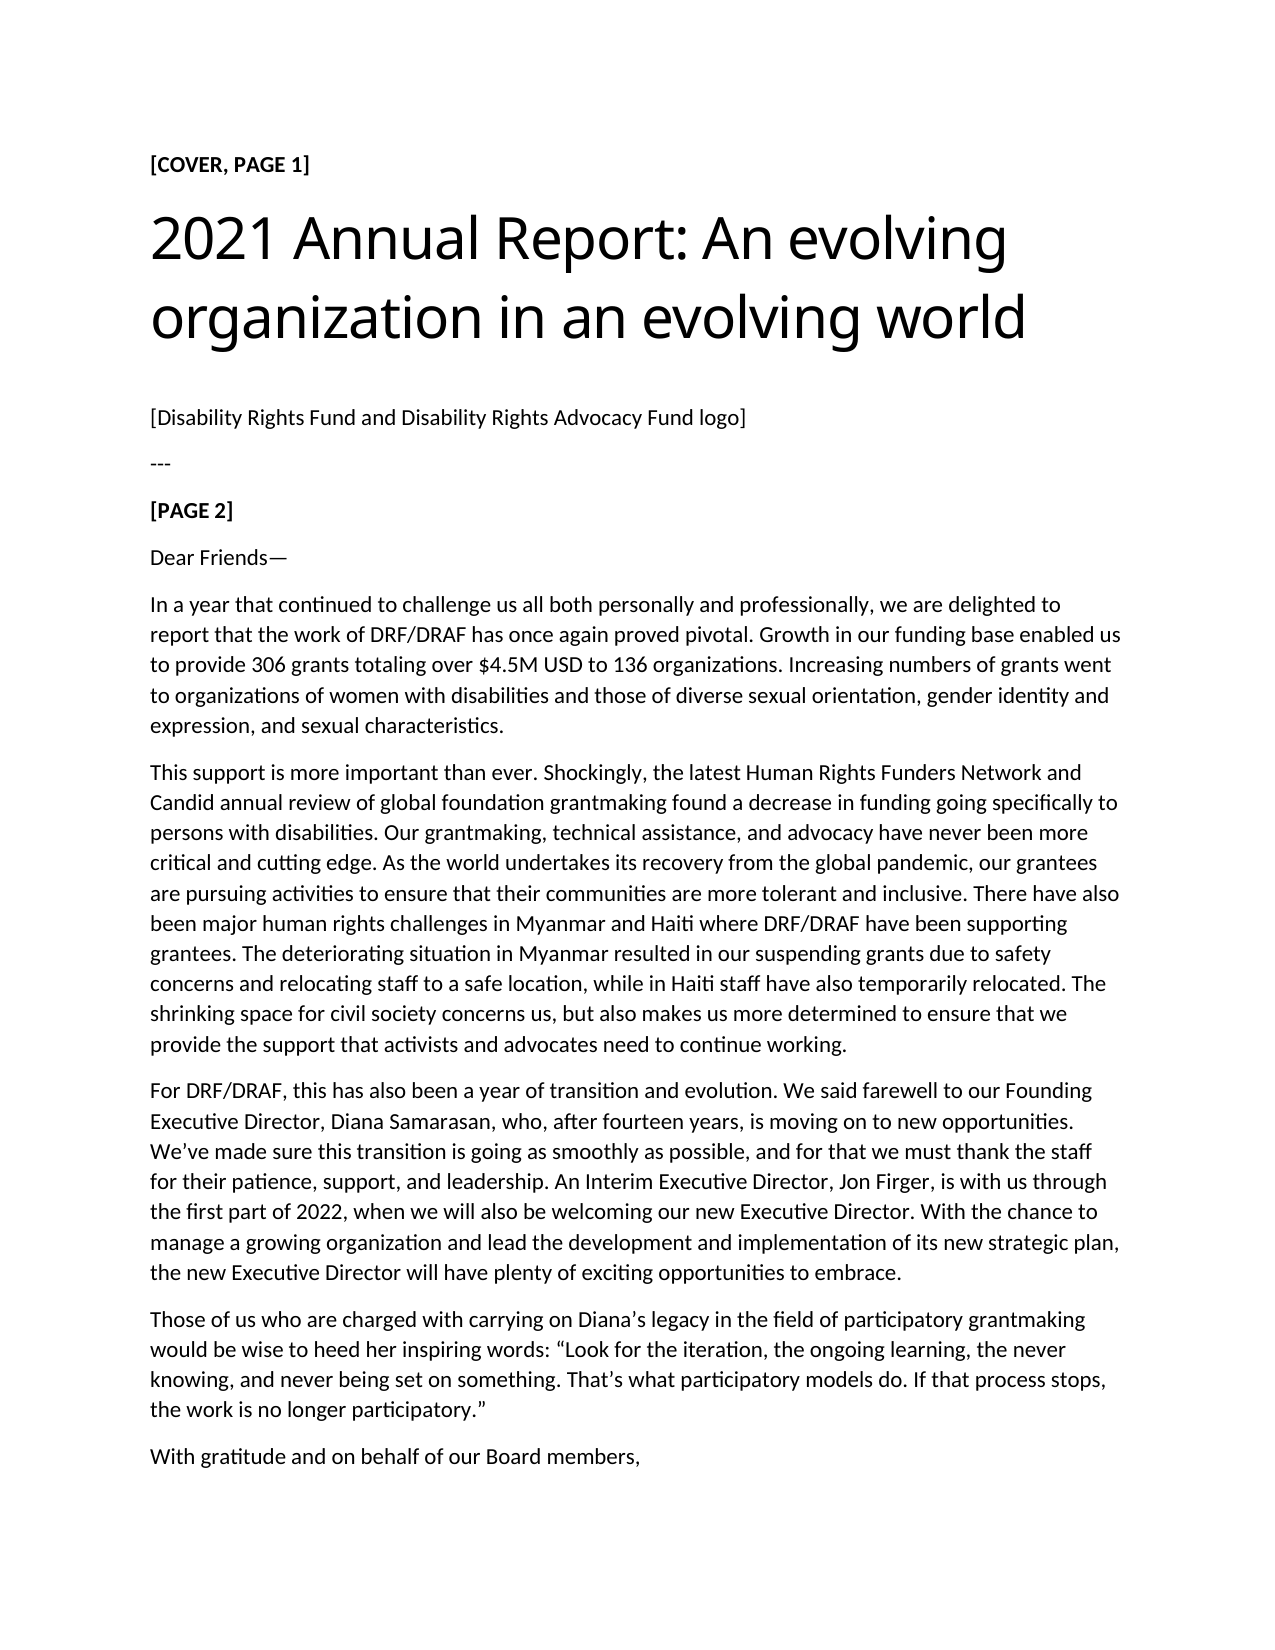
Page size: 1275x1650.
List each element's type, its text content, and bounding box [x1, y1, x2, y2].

text [PAGE 2] [150, 496, 1125, 524]
title 2021 Annual Report: An evolving organization in an evolving world [150, 197, 1125, 356]
text For DRF/DRAF, this has also been a year of transition and evolution. We said farewell to our Founding Executive Director, Diana Samarasan, who, after fourteen years, is moving on to new opportunities. We’ve made sure this transition is going as smoothly as possible, and for that we must thank the staff for their patience, support, and leadership. An Interim Executive Director, Jon Firger, is with us through the first part of 2022, when we will also be welcoming our new Executive Director. With the chance to manage a growing organization and lead the development and implementation of its new strategic plan, the new Executive Director will have plenty of exciting opportunities to embrace. [150, 1077, 1125, 1286]
text Dear Friends— [150, 543, 1125, 571]
text [COVER, PAGE 1] [150, 150, 1125, 178]
text With gratitude and on behalf of our Board members, [150, 1442, 1125, 1470]
text In a year that continued to challenge us all both personally and professionally, we are delighted to report that the work of DRF/DRAF has once again proved pivotal. Growth in our funding base enabled us to provide 306 grants totaling over $4.5M USD to 136 organizations. Increasing numbers of grants went to organizations of women with disabilities and those of diverse sexual orientation, gender identity and expression, and sexual characteristics. [150, 590, 1125, 739]
text This support is more important than ever. Shockingly, the latest Human Rights Funders Network and Candid annual review of global foundation grantmaking found a decrease in funding going specifically to persons with disabilities. Our grantmaking, technical assistance, and advocacy have never been more critical and cutting edge. As the world undertakes its recovery from the global pandemic, our grantees are pursuing activities to ensure that their communities are more tolerant and inclusive. There have also been major human rights challenges in Myanmar and Haiti where DRF/DRAF have been supporting grantees. The deteriorating situation in Myanmar resulted in our suspending grants due to safety concerns and relocating staff to a safe location, while in Haiti staff have also temporarily relocated. The shrinking space for civil society concerns us, but also makes us more determined to ensure that we provide the support that activists and advocates need to continue working. [150, 758, 1125, 1058]
text Those of us who are charged with carrying on Diana’s legacy in the field of participatory grantmaking would be wise to heed her inspiring words: “Look for the iteration, the ongoing learning, the never knowing, and never being set on something. That’s what participatory models do. If that process stops, the work is no longer participatory.” [150, 1305, 1125, 1423]
text --- [150, 449, 1125, 478]
text [Disability Rights Fund and Disability Rights Advocacy Fund logo] [150, 403, 1125, 431]
